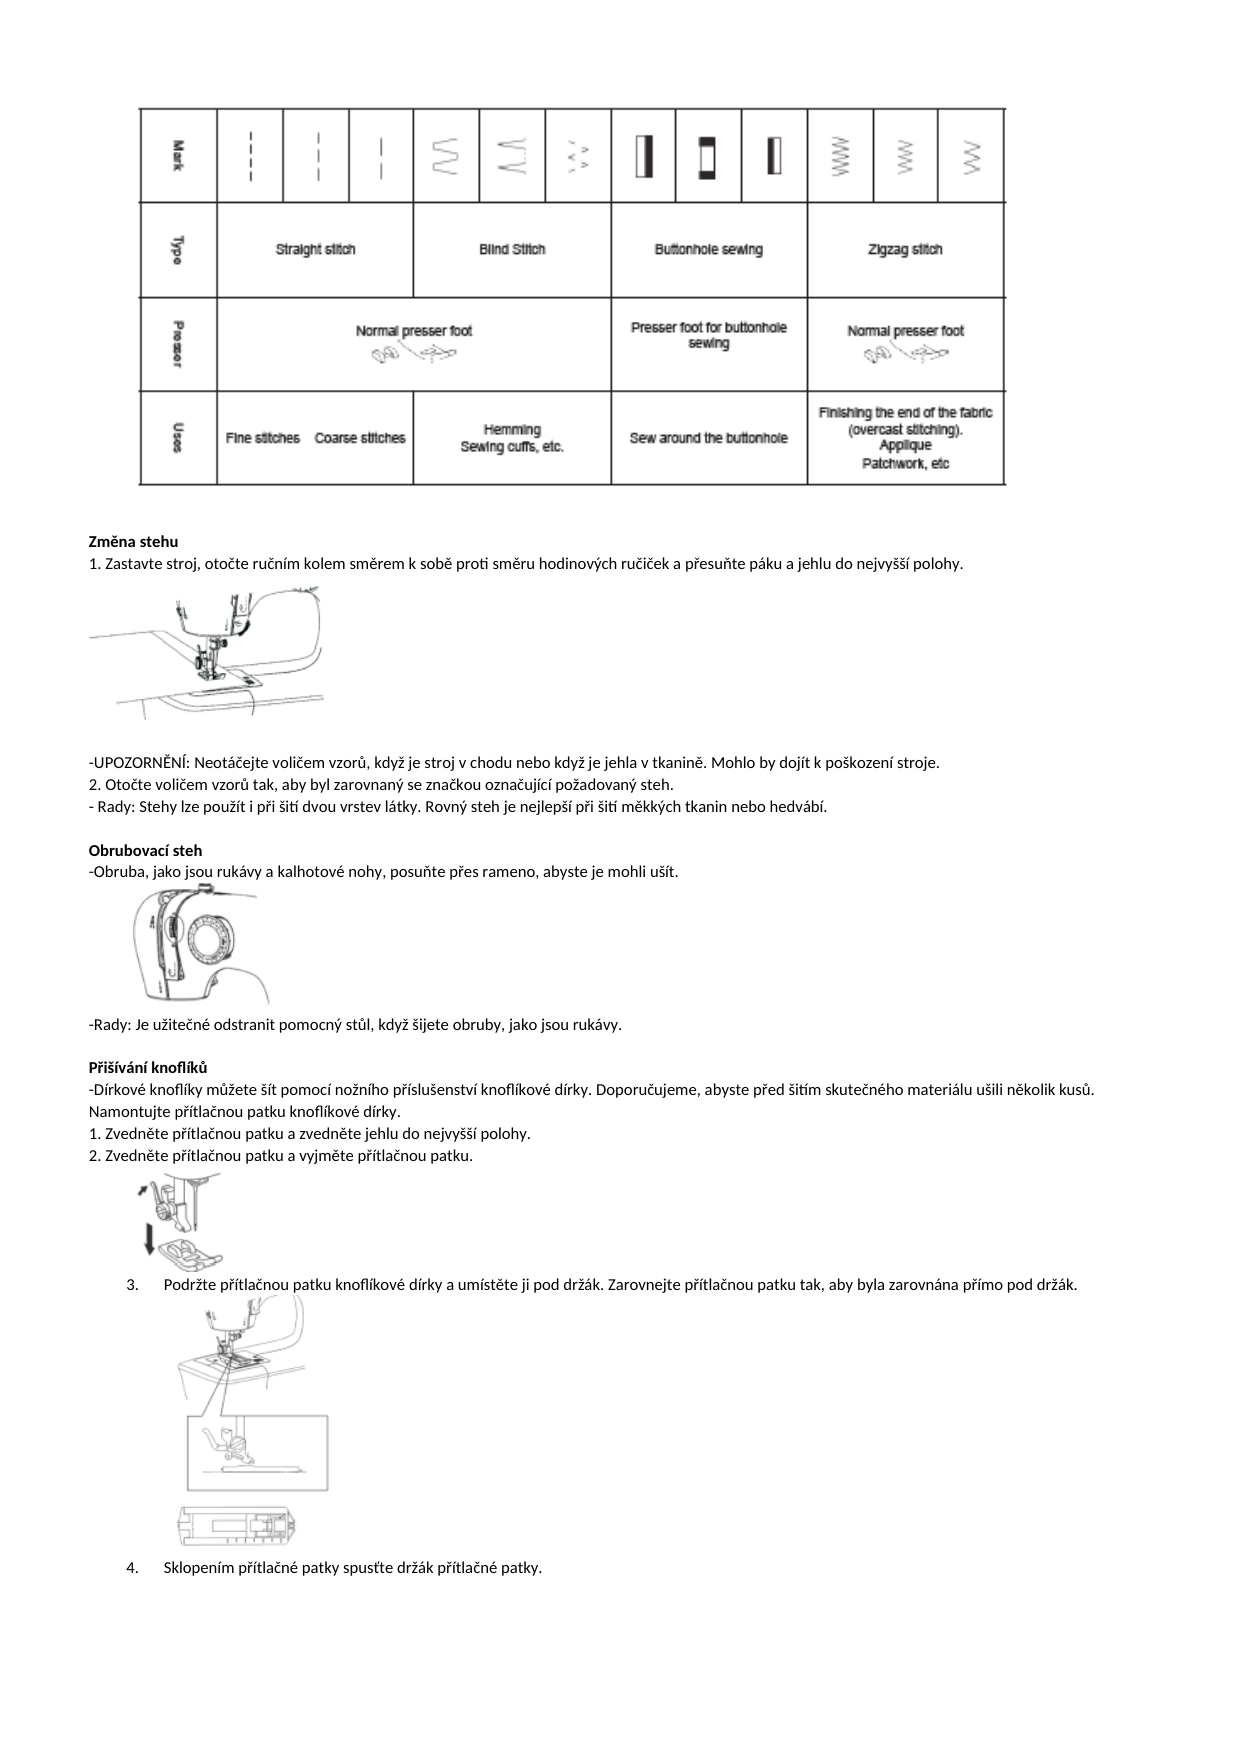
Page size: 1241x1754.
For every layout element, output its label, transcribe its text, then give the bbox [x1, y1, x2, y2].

text - Rady: Stehy lze použít i při šití dvou vrstev látky. Rovný steh je nejlepší při šití měkkých tkanin nebo hedvábí. [89, 796, 1152, 816]
text -Obruba, jako jsou rukávy a kalhotové nohy, posuňte přes rameno, abyste je mohli ušít. [89, 862, 1152, 882]
text 2. Zvedněte přítlačnou patku a vyjměte přítlačnou patku. [89, 1145, 1152, 1166]
list Podržte přítlačnou patku knoflíkové dírky a umístěte ji pod držák. Zarovnejte přítlačnou patku tak, aby byla zarovnána přímo pod držák. [126, 1274, 1152, 1294]
text -UPOZORNĚNÍ: Neotáčejte voličem vzorů, když je stroj v chodu nebo když je jehla v tkanině. Mohlo by dojít k poškození stroje. [89, 752, 1152, 773]
text -Dírkové knoflíky můžete šít pomocí nožního příslušenství knoflíkové dírky. Doporučujeme, abyste před šitím skutečného materiálu ušili několik kusů. [89, 1079, 1152, 1100]
text -Rady: Je užitečné odstranit pomocný stůl, když šijete obruby, jako jsou rukávy. [89, 1014, 1152, 1034]
text Přišívání knoflíků [89, 1058, 1152, 1078]
text 1. Zvedněte přítlačnou patku a zvedněte jehlu do nejvyšší polohy. [89, 1123, 1152, 1144]
picture [88, 88, 1049, 508]
text Změna stehu [89, 531, 1152, 552]
text Namontujte přítlačnou patku knoflíkové dírky. [89, 1101, 1152, 1122]
picture [126, 1295, 394, 1556]
text 1. Zastavte stroj, otočte ručním kolem směrem k sobě proti směru hodinových ručiček a přesuňte páku a jehlu do nejvyšší polohy. [89, 553, 1152, 574]
picture [88, 575, 339, 751]
picture [88, 883, 342, 1012]
text Obrubovací steh [89, 840, 1152, 860]
text 2. Otočte voličem vzorů tak, aby byl zarovnaný se značkou označující požadovaný steh. [89, 774, 1152, 794]
picture [88, 1167, 277, 1272]
list Sklopením přítlačné patky spusťte držák přítlačné patky. [126, 1557, 1152, 1578]
